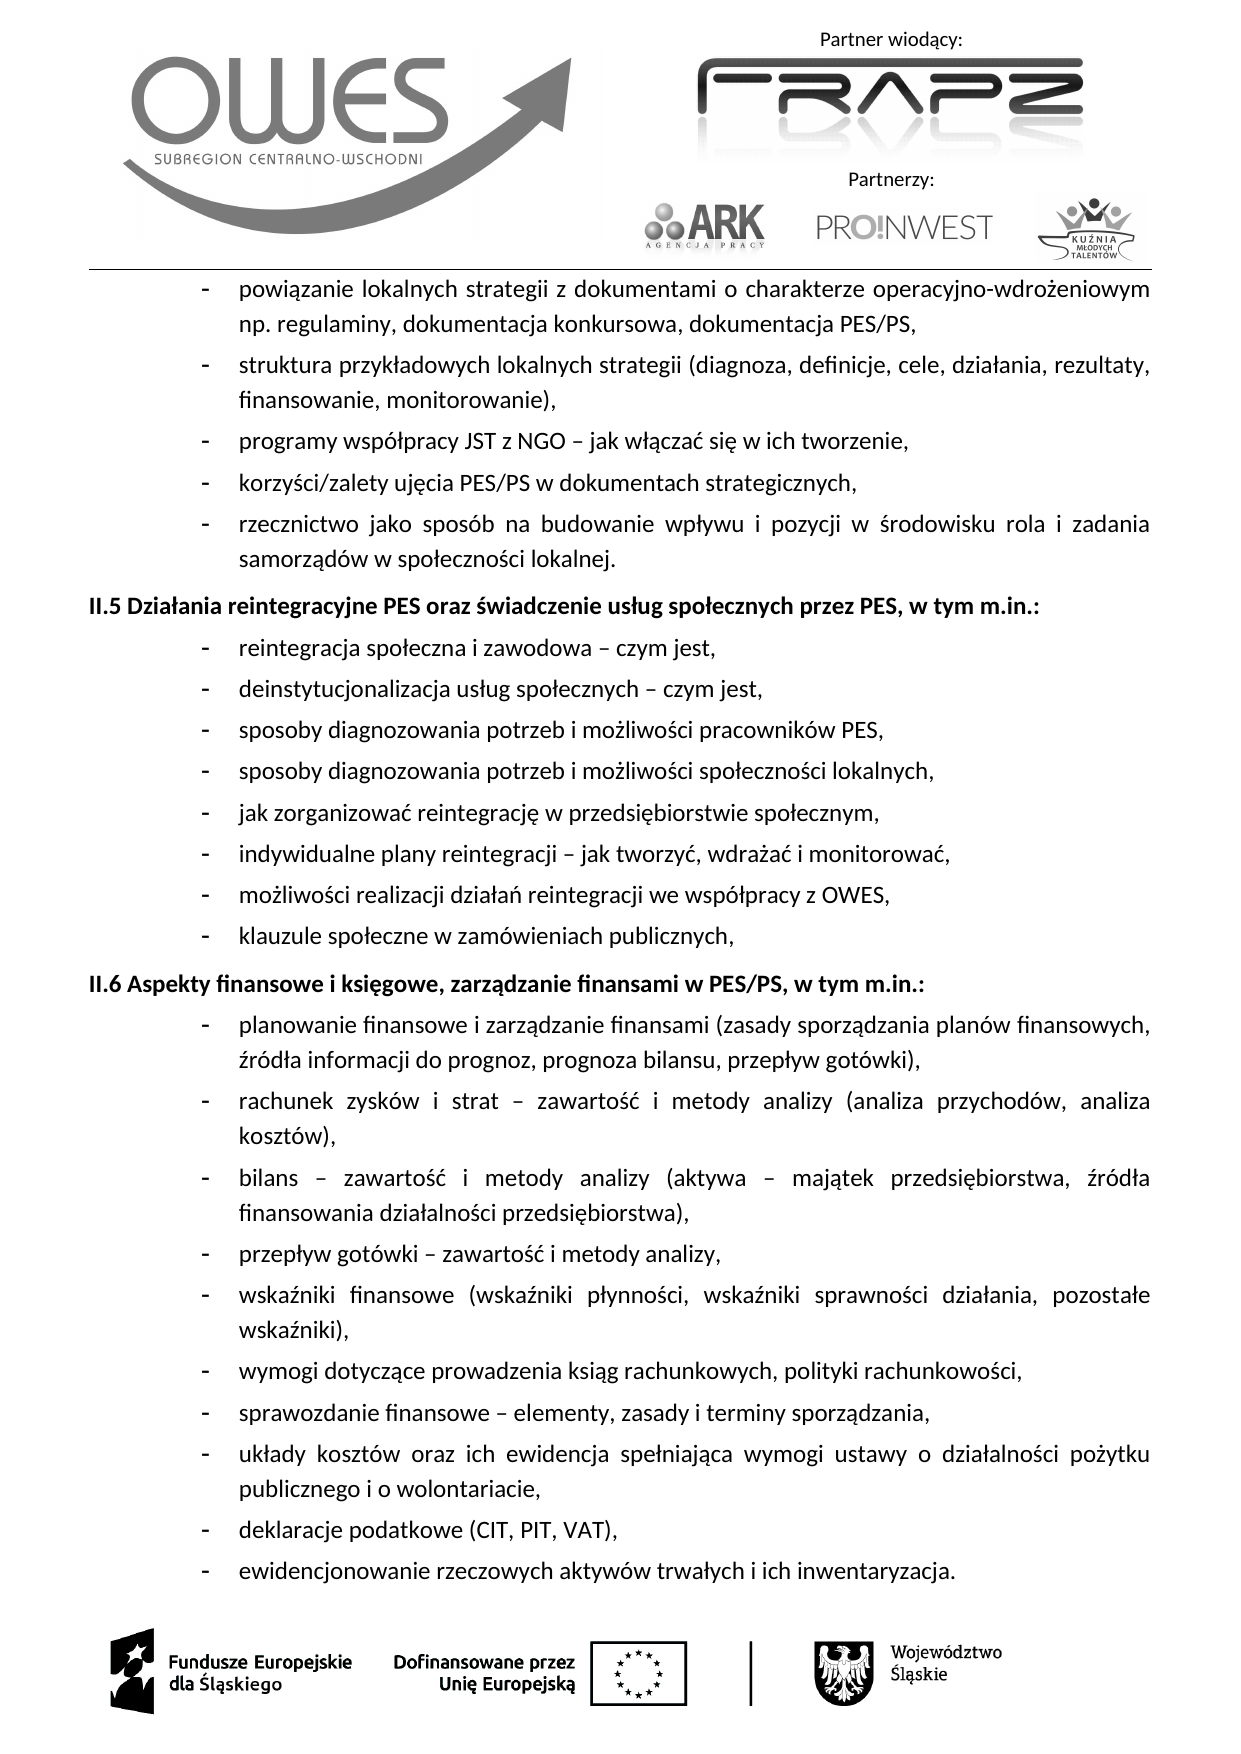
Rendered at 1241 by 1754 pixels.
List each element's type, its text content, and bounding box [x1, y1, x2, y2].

list ewidencjonowanie rzeczowych aktywów trwałych i ich inwentaryzacja. [201, 1555, 1152, 1586]
list korzyści/zalety ujęcia PES/PS w dokumentach strategicznych, [201, 467, 1152, 497]
picture [88, 1605, 1024, 1737]
list struktura przykładowych lokalnych strategii (diagnoza, definicje, cele, działania, rezultaty, finansowanie, monitorowanie), [201, 349, 1152, 415]
list jak zorganizować reintegrację w przedsiębiorstwie społecznym, [201, 797, 1152, 827]
list deklaracje podatkowe (CIT, PIT, VAT), [201, 1514, 1152, 1545]
list sposoby diagnozowania potrzeb i możliwości pracowników PES, [201, 714, 1152, 745]
list II.5 Działania reintegracyjne PES oraz świadczenie usług społecznych przez PES, w tym m.in.: [89, 590, 1152, 621]
list sposoby diagnozowania potrzeb i możliwości społeczności lokalnych, [201, 755, 1152, 786]
list planowanie finansowe i zarządzanie finansami (zasady sporządzania planów finansowych, źródła informacji do prognoz, prognoza bilansu, przepływ gotówki), [201, 1009, 1152, 1075]
list przepływ gotówki – zawartość i metody analizy, [201, 1238, 1152, 1268]
list indywidualne plany reintegracji – jak tworzyć, wdrażać i monitorować, [201, 838, 1152, 868]
list deinstytucjonalizacja usług społecznych – czym jest, [201, 673, 1152, 703]
list możliwości realizacji działań reintegracji we współpracy z OWES, [201, 879, 1152, 910]
list rzecznictwo jako sposób na budowanie wpływu i pozycji w środowisku rola i zadania samorządów w społeczności lokalnej. [201, 508, 1152, 573]
list układy kosztów oraz ich ewidencja spełniająca wymogi ustawy o działalności pożytku publicznego i o wolontariacie, [201, 1438, 1152, 1503]
list II.6 Aspekty finansowe i księgowe, zarządzanie finansami w PES/PS, w tym m.in.: [89, 968, 1152, 998]
list sprawozdanie finansowe – elementy, zasady i terminy sporządzania, [201, 1397, 1152, 1427]
list powiązanie lokalnych strategii z dokumentami o charakterze operacyjno-wdrożeniowym np. regulaminy, dokumentacja konkursowa, dokumentacja PES/PS, [201, 273, 1152, 338]
list klauzule społeczne w zamówieniach publicznych, [201, 920, 1152, 951]
list wymogi dotyczące prowadzenia ksiąg rachunkowych, polityki rachunkowości, [201, 1355, 1152, 1386]
list programy współpracy JST z NGO – jak włączać się w ich tworzenie, [201, 425, 1152, 456]
list bilans – zawartość i metody analizy (aktywa – majątek przedsiębiorstwa, źródła finansowania działalności przedsiębiorstwa), [201, 1162, 1152, 1227]
list rachunek zysków i strat – zawartość i metody analizy (analiza przychodów, analiza kosztów), [201, 1085, 1152, 1151]
list reintegracja społeczna i zawodowa – czym jest, [201, 632, 1152, 662]
list wskaźniki finansowe (wskaźniki płynności, wskaźniki sprawności działania, pozostałe wskaźniki), [201, 1279, 1152, 1345]
